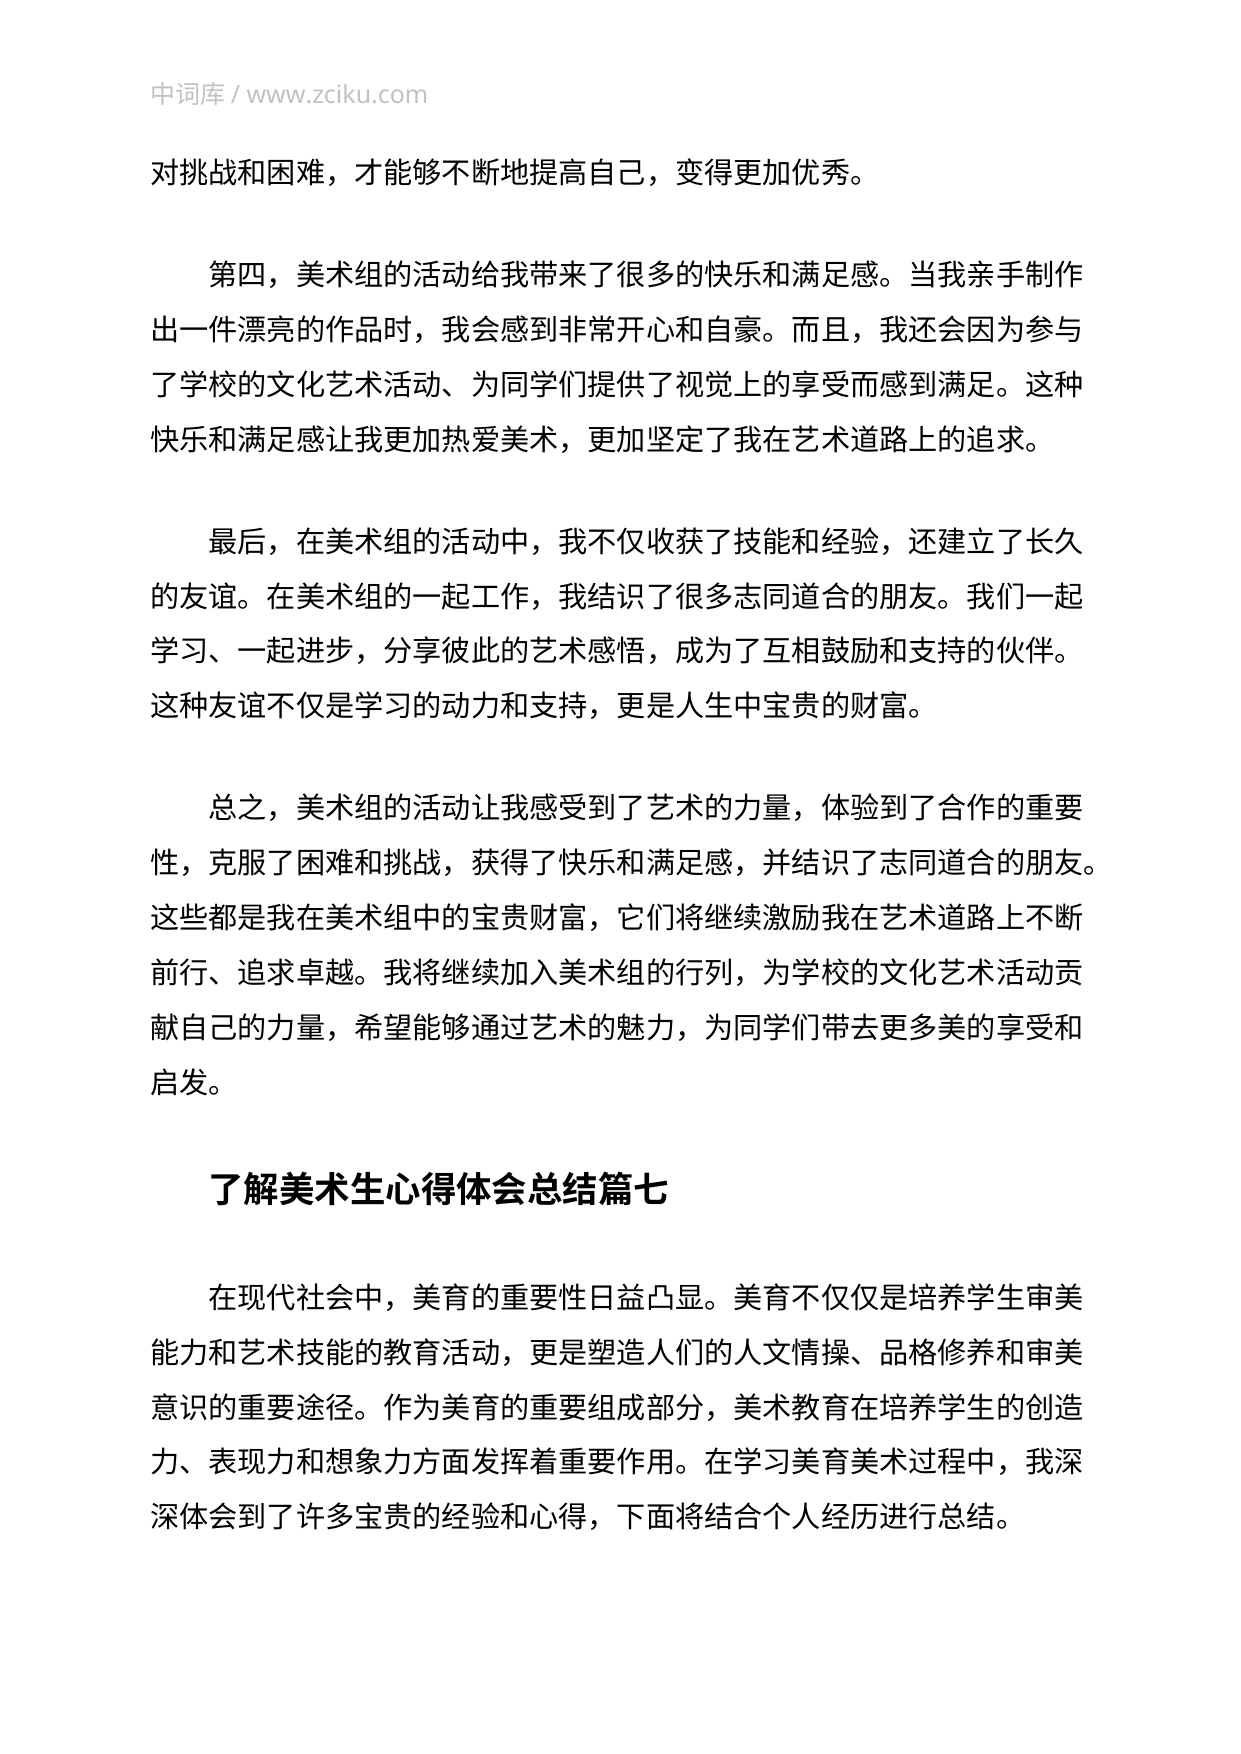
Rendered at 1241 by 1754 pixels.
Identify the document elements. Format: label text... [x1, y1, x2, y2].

text 第四，美术组的活动给我带来了很多的快乐和满足感。当我亲手制作出一件漂亮的作品时，我会感到非常开心和自豪。而且，我还会因为参与了学校的文化艺术活动、为同学们提供了视觉上的享受而感到满足。这种快乐和满足感让我更加热爱美术，更加坚定了我在艺术道路上的追求。 [150, 252, 1090, 459]
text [150, 150, 1090, 192]
text 在现代社会中，美育的重要性日益凸显。美育不仅仅是培养学生审美能力和艺术技能的教育活动，更是塑造人们的人文情操、品格修养和审美意识的重要途径。作为美育的重要组成部分，美术教育在培养学生的创造力、表现力和想象力方面发挥着重要作用。在学习美育美术过程中，我深深体会到了许多宝贵的经验和心得，下面将结合个人经历进行总结。 [150, 1274, 1090, 1536]
text 总之，美术组的活动让我感受到了艺术的力量，体验到了合作的重要性，克服了困难和挑战，获得了快乐和满足感，并结识了志同道合的朋友。这些都是我在美术组中的宝贵财富，它们将继续激励我在艺术道路上不断前行、追求卓越。我将继续加入美术组的行列，为学校的文化艺术活动贡献自己的力量，希望能够通过艺术的魅力，为同学们带去更多美的享受和启发。 [150, 785, 1090, 1101]
text 了解美术生心得体会总结篇七 [150, 1161, 1090, 1212]
text 最后，在美术组的活动中，我不仅收获了技能和经验，还建立了长久的友谊。在美术组的一起工作，我结识了很多志同道合的朋友。我们一起学习、一起进步，分享彼此的艺术感悟，成为了互相鼓励和支持的伙伴。这种友谊不仅是学习的动力和支持，更是人生中宝贵的财富。 [150, 518, 1090, 725]
